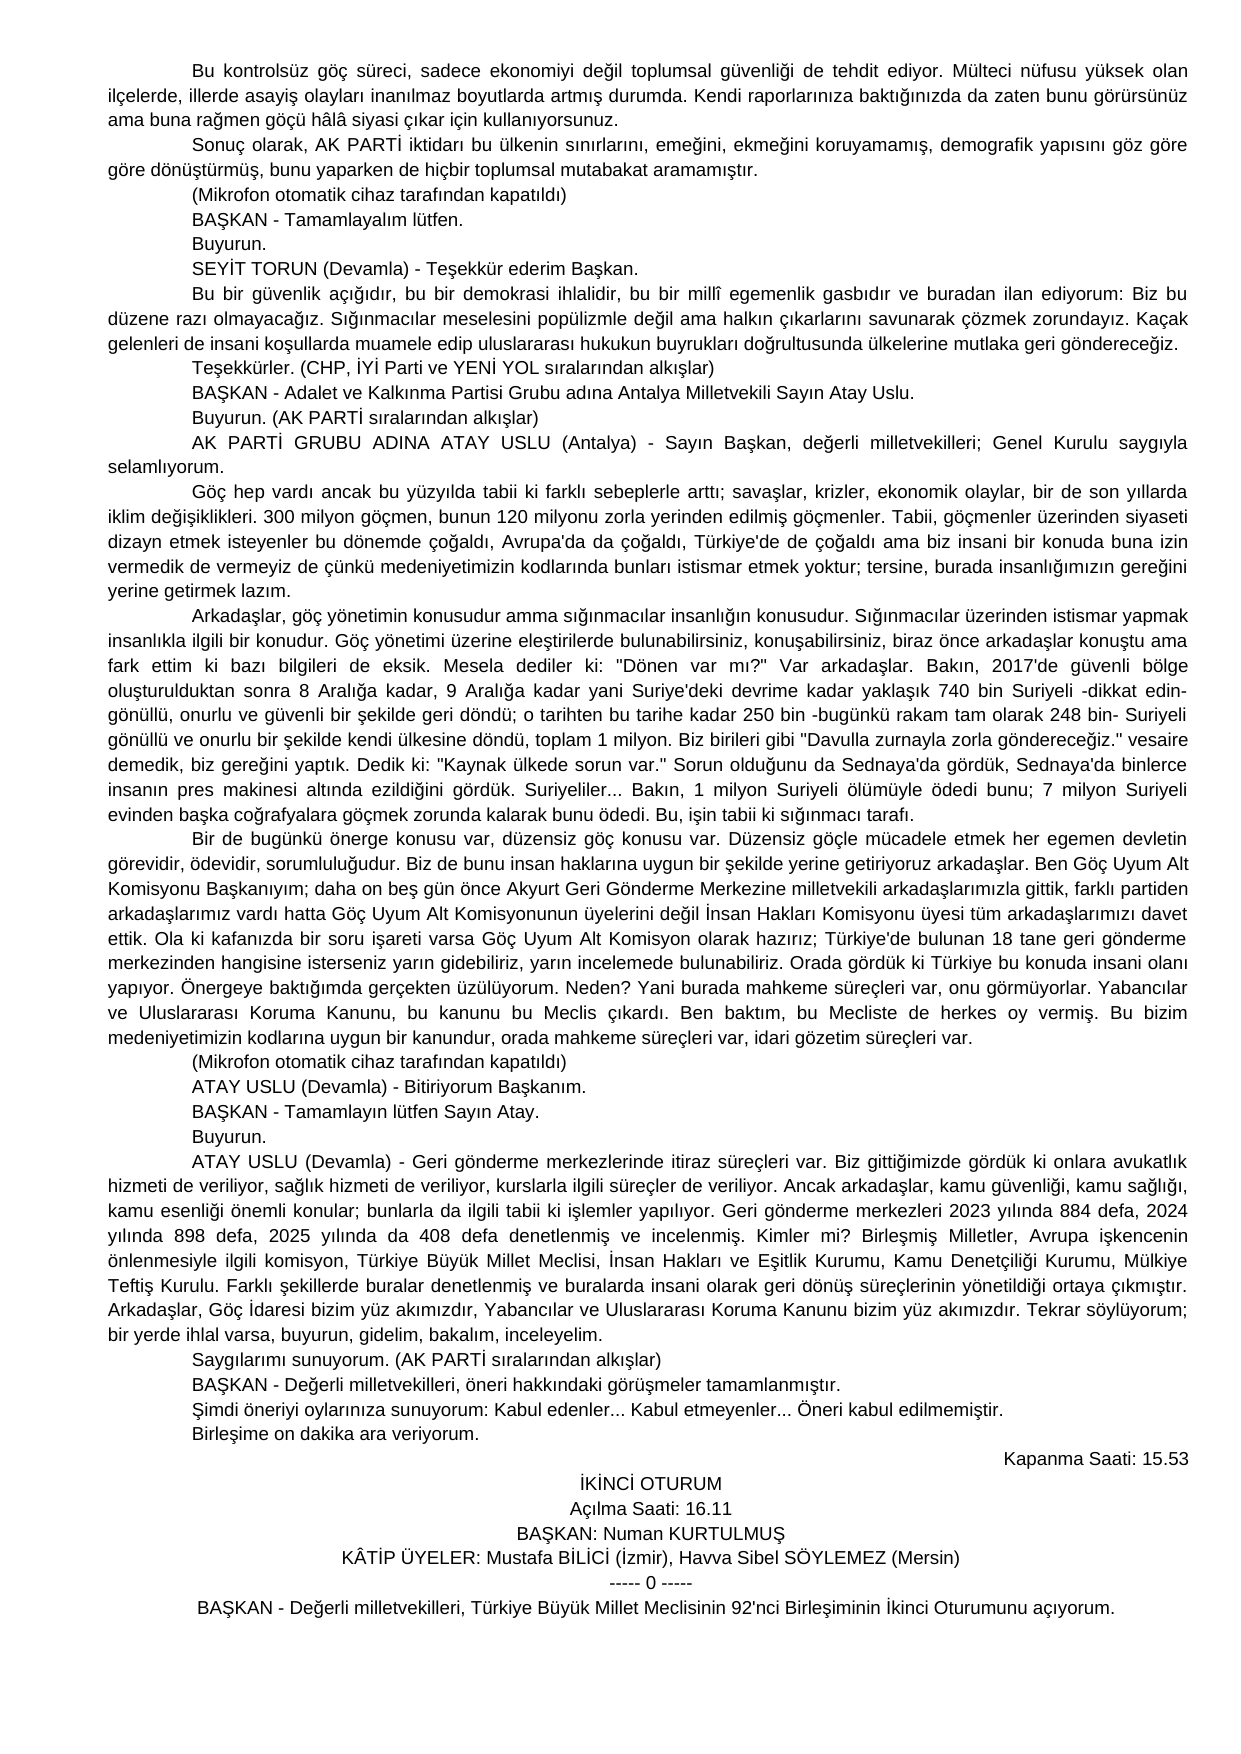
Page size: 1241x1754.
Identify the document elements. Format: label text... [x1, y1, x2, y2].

text BAŞKAN - Tamamlayın lütfen Sayın Atay. [108, 1101, 1189, 1122]
text Şimdi öneriyi oylarınıza sunuyorum: Kabul edenler... Kabul etmeyenler... Öneri kabul edilmemiştir. [108, 1398, 1189, 1420]
text Bu bir güvenlik açığıdır, bu bir demokrasi ihlalidir, bu bir millî egemenlik gasbıdır ve buradan ilan ediyorum: Biz bu düzene razı olmayacağız. Sığınmacılar meselesini popülizmle değil ama halkın çıkarlarını savunarak çözmek zorundayız. Kaçak gelenleri de insani koşullarda muamele edip uluslararası hukukun buyrukları doğrultusunda ülkelerine mutlaka geri göndereceğiz. [108, 283, 1189, 354]
text BAŞKAN - Değerli milletvekilleri, Türkiye Büyük Millet Meclisinin 92'nci Birleşiminin İkinci Oturumunu açıyorum. [108, 1597, 1189, 1618]
text Bu kontrolsüz göç süreci, sadece ekonomiyi değil toplumsal güvenliği de tehdit ediyor. Mülteci nüfusu yüksek olan ilçelerde, illerde asayiş olayları inanılmaz boyutlarda artmış durumda. Kendi raporlarınıza baktığınızda da zaten bunu görürsünüz ama buna rağmen göçü hâlâ siyasi çıkar için kullanıyorsunuz. [108, 60, 1189, 131]
text (Mikrofon otomatik cihaz tarafından kapatıldı) [108, 184, 1189, 205]
text Buyurun. [108, 233, 1189, 255]
text Arkadaşlar, göç yönetimin konusudur amma sığınmacılar insanlığın konusudur. Sığınmacılar üzerinden istismar yapmak insanlıkla ilgili bir konudur. Göç yönetimi üzerine eleştirilerde bulunabilirsiniz, konuşabilirsiniz, biraz önce arkadaşlar konuştu ama fark ettim ki bazı bilgileri de eksik. Mesela dediler ki: "Dönen var mı?" Var arkadaşlar. Bakın, 2017'de güvenli bölge oluşturulduktan sonra 8 Aralığa kadar, 9 Aralığa kadar yani Suriye'deki devrime kadar yaklaşık 740 bin Suriyeli -dikkat edin- gönüllü, onurlu ve güvenli bir şekilde geri döndü; o tarihten bu tarihe kadar 250 bin -bugünkü rakam tam olarak 248 bin- Suriyeli gönüllü ve onurlu bir şekilde kendi ülkesine döndü, toplam 1 milyon. Biz birileri gibi "Davulla zurnayla zorla göndereceğiz." vesaire demedik, biz gereğini yaptık. Dedik ki: "Kaynak ülkede sorun var." Sorun olduğunu da Sednaya'da gördük, Sednaya'da binlerce insanın pres makinesi altında ezildiğini gördük. Suriyeliler... Bakın, 1 milyon Suriyeli ölümüyle ödedi bunu; 7 milyon Suriyeli evinden başka coğrafyalara göçmek zorunda kalarak bunu ödedi. Bu, işin tabii ki sığınmacı tarafı. [108, 605, 1189, 825]
text KÂTİP ÜYELER: Mustafa BİLİCİ (İzmir), Havva Sibel SÖYLEMEZ (Mersin) [108, 1547, 1189, 1569]
text Göç hep vardı ancak bu yüzyılda tabii ki farklı sebeplerle arttı; savaşlar, krizler, ekonomik olaylar, bir de son yıllarda iklim değişiklikleri. 300 milyon göçmen, bunun 120 milyonu zorla yerinden edilmiş göçmenler. Tabii, göçmenler üzerinden siyaseti dizayn etmek isteyenler bu dönemde çoğaldı, Avrupa'da da çoğaldı, Türkiye'de de çoğaldı ama biz insani bir konuda buna izin vermedik de vermeyiz de çünkü medeniyetimizin kodlarında bunları istismar etmek yoktur; tersine, burada insanlığımızın gereğini yerine getirmek lazım. [108, 481, 1189, 602]
text BAŞKAN: Numan KURTULMUŞ [108, 1522, 1189, 1544]
text Sonuç olarak, AK PARTİ iktidarı bu ülkenin sınırlarını, emeğini, ekmeğini koruyamamış, demografik yapısını göz göre göre dönüştürmüş, bunu yaparken de hiçbir toplumsal mutabakat aramamıştır. [108, 134, 1189, 180]
text Açılma Saati: 16.11 [108, 1498, 1189, 1519]
text BAŞKAN - Tamamlayalım lütfen. [108, 208, 1189, 230]
text ----- 0 ----- [108, 1572, 1189, 1593]
text ATAY USLU (Devamla) - Bitiriyorum Başkanım. [108, 1076, 1189, 1098]
text SEYİT TORUN (Devamla) - Teşekkür ederim Başkan. [108, 258, 1189, 279]
text Saygılarımı sunuyorum. (AK PARTİ sıralarından alkışlar) [108, 1349, 1189, 1370]
text Teşekkürler. (CHP, İYİ Parti ve YENİ YOL sıralarından alkışlar) [108, 357, 1189, 379]
text Buyurun. (AK PARTİ sıralarından alkışlar) [108, 407, 1189, 428]
text Kapanma Saati: 15.53 [108, 1448, 1189, 1469]
text İKİNCİ OTURUM [108, 1473, 1189, 1494]
text (Mikrofon otomatik cihaz tarafından kapatıldı) [108, 1051, 1189, 1073]
text ATAY USLU (Devamla) - Geri gönderme merkezlerinde itiraz süreçleri var. Biz gittiğimizde gördük ki onlara avukatlık hizmeti de veriliyor, sağlık hizmeti de veriliyor, kurslarla ilgili süreçler de veriliyor. Ancak arkadaşlar, kamu güvenliği, kamu sağlığı, kamu esenliği önemli konular; bunlarla da ilgili tabii ki işlemler yapılıyor. Geri gönderme merkezleri 2023 yılında 884 defa, 2024 yılında 898 defa, 2025 yılında da 408 defa denetlenmiş ve incelenmiş. Kimler mi? Birleşmiş Milletler, Avrupa işkencenin önlenmesiyle ilgili komisyon, Türkiye Büyük Millet Meclisi, İnsan Hakları ve Eşitlik Kurumu, Kamu Denetçiliği Kurumu, Mülkiye Teftiş Kurulu. Farklı şekillerde buralar denetlenmiş ve buralarda insani olarak geri dönüş süreçlerinin yönetildiği ortaya çıkmıştır. Arkadaşlar, Göç İdaresi bizim yüz akımızdır, Yabancılar ve Uluslararası Koruma Kanunu bizim yüz akımızdır. Tekrar söylüyorum; bir yerde ihlal varsa, buyurun, gidelim, bakalım, inceleyelim. [108, 1151, 1189, 1346]
text BAŞKAN - Adalet ve Kalkınma Partisi Grubu adına Antalya Milletvekili Sayın Atay Uslu. [108, 382, 1189, 403]
text Birleşime on dakika ara veriyorum. [108, 1423, 1189, 1445]
text BAŞKAN - Değerli milletvekilleri, öneri hakkındaki görüşmeler tamamlanmıştır. [108, 1374, 1189, 1395]
text Bir de bugünkü önerge konusu var, düzensiz göç konusu var. Düzensiz göçle mücadele etmek her egemen devletin görevidir, ödevidir, sorumluluğudur. Biz de bunu insan haklarına uygun bir şekilde yerine getiriyoruz arkadaşlar. Ben Göç Uyum Alt Komisyonu Başkanıyım; daha on beş gün önce Akyurt Geri Gönderme Merkezine milletvekili arkadaşlarımızla gittik, farklı partiden arkadaşlarımız vardı hatta Göç Uyum Alt Komisyonunun üyelerini değil İnsan Hakları Komisyonu üyesi tüm arkadaşlarımızı davet ettik. Ola ki kafanızda bir soru işareti varsa Göç Uyum Alt Komisyon olarak hazırız; Türkiye'de bulunan 18 tane geri gönderme merkezinden hangisine isterseniz yarın gidebiliriz, yarın incelemede bulunabiliriz. Orada gördük ki Türkiye bu konuda insani olanı yapıyor. Önergeye baktığımda gerçekten üzülüyorum. Neden? Yani burada mahkeme süreçleri var, onu görmüyorlar. Yabancılar ve Uluslararası Koruma Kanunu, bu kanunu bu Meclis çıkardı. Ben baktım, bu Mecliste de herkes oy vermiş. Bu bizim medeniyetimizin kodlarına uygun bir kanundur, orada mahkeme süreçleri var, idari gözetim süreçleri var. [108, 828, 1189, 1048]
text AK PARTİ GRUBU ADINA ATAY USLU (Antalya) - Sayın Başkan, değerli milletvekilleri; Genel Kurulu saygıyla selamlıyorum. [108, 432, 1189, 478]
text Buyurun. [108, 1126, 1189, 1147]
